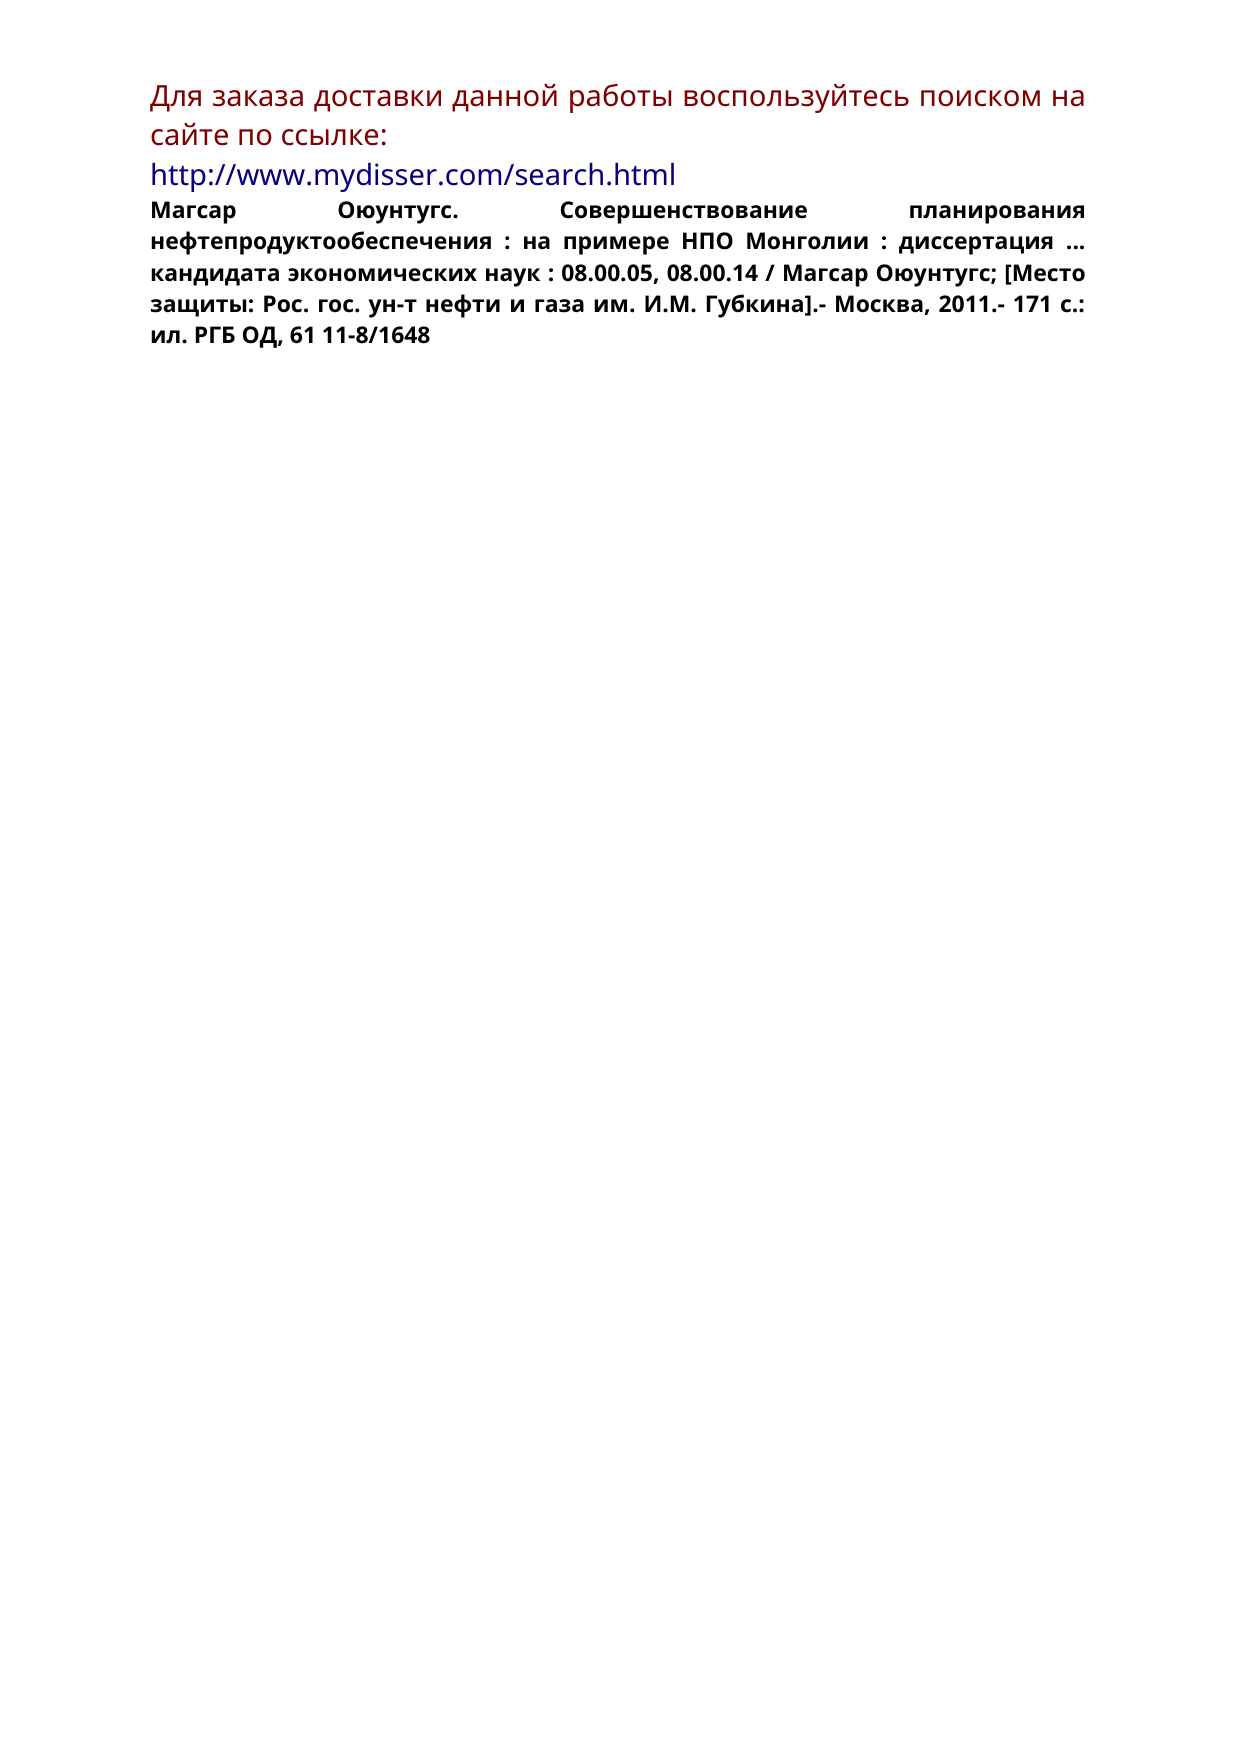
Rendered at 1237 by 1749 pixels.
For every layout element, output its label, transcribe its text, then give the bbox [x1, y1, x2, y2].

text Магсар Оюунтугс. Совершенствование планирования нефтепродуктообеспечения : на примере НПО Монголии : диссертация ... кандидата экономических наук : 08.00.05, 08.00.14 / Магсар Оюунтугс; [Место защиты: Рос. гос. ун-т нефти и газа им. И.М. Губкина].- Москва, 2011.- 171 с.: ил. РГБ ОД, 61 11-8/1648 [150, 194, 1086, 350]
